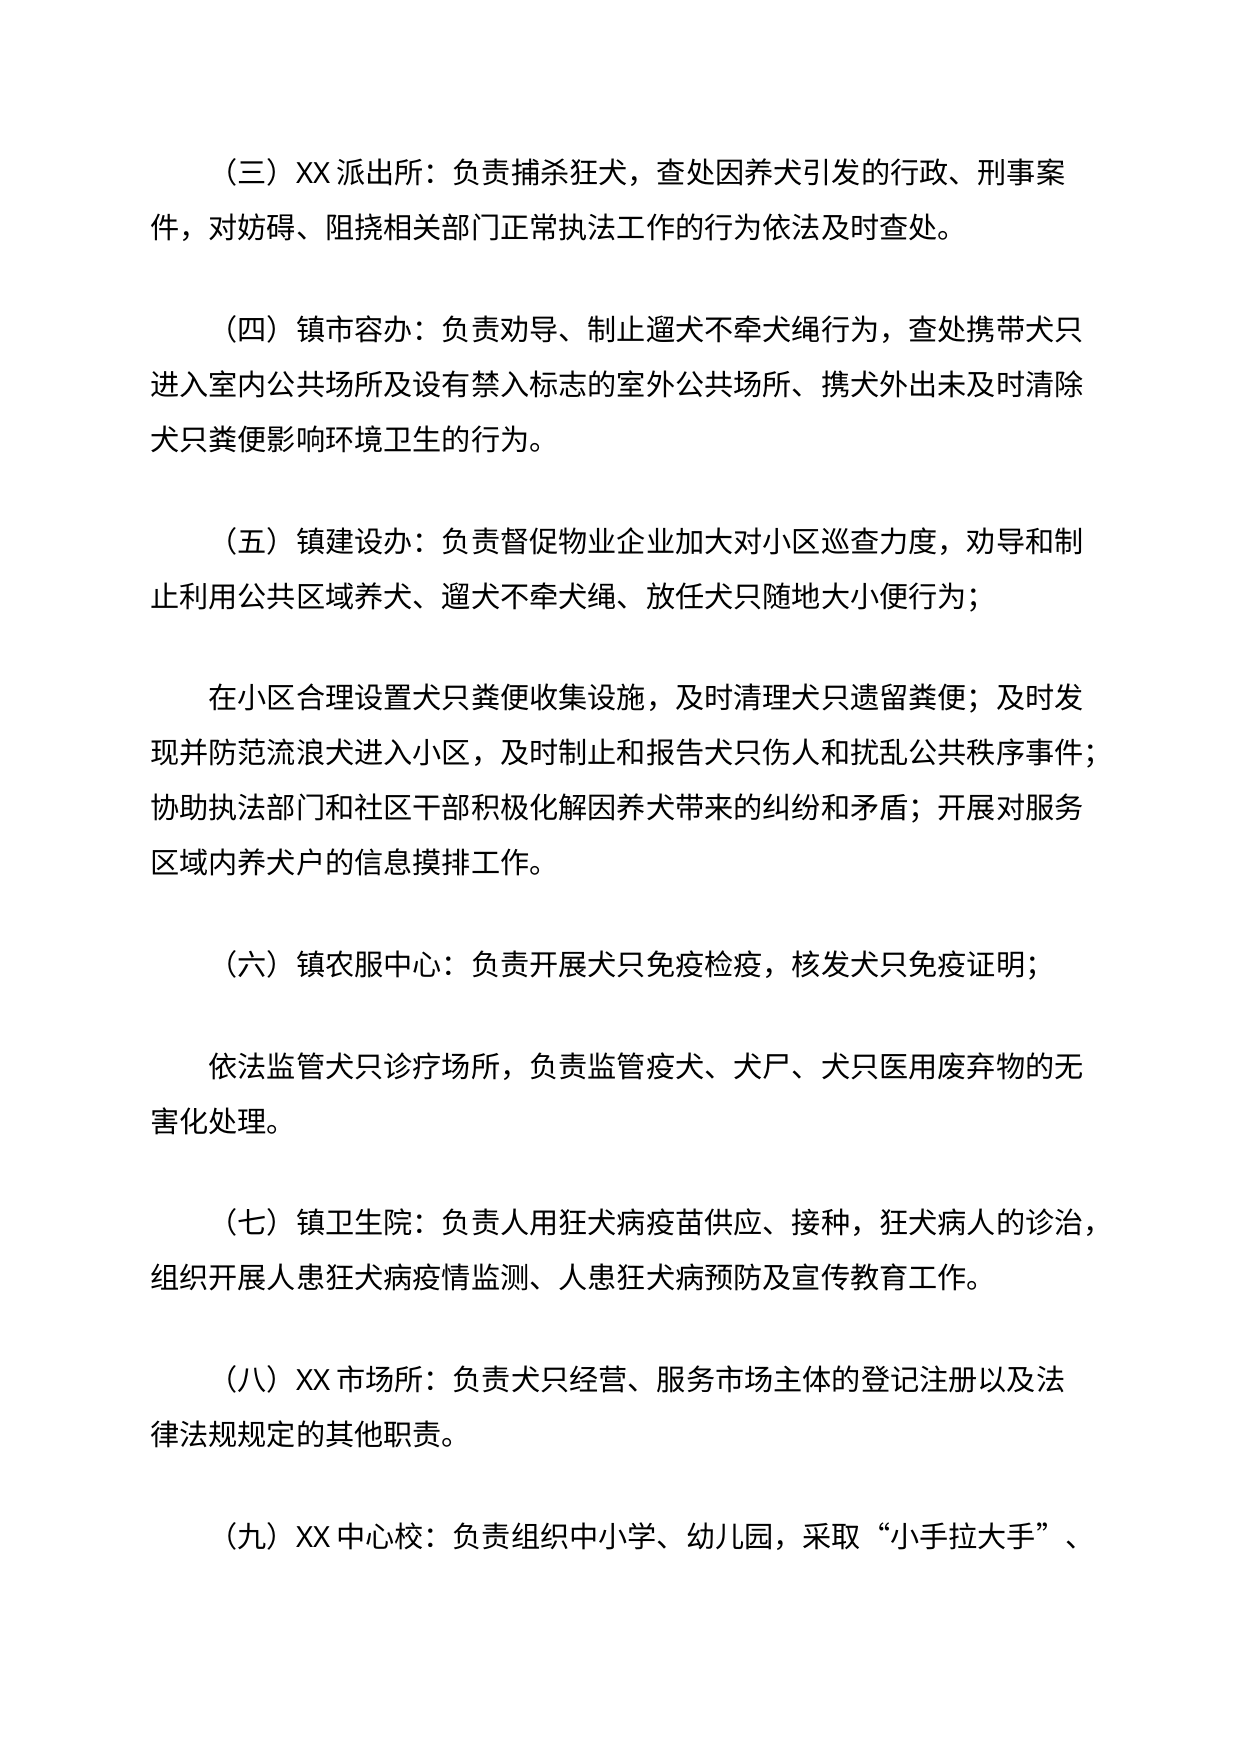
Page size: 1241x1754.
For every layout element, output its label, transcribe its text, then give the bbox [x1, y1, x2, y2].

text （三）XX派出所：负责捕杀狂犬，查处因养犬引发的行政、刑事案件，对妨碍、阻挠相关部门正常执法工作的行为依法及时查处。 [150, 150, 1090, 247]
text （六）镇农服中心：负责开展犬只免疫检疫，核发犬只免疫证明； [150, 941, 1090, 984]
text （七）镇卫生院：负责人用狂犬病疫苗供应、接种，狂犬病人的诊治，组织开展人患狂犬病疫情监测、人患狂犬病预防及宣传教育工作。 [150, 1200, 1090, 1297]
text 依法监管犬只诊疗场所，负责监管疫犬、犬尸、犬只医用废弃物的无害化处理。 [150, 1043, 1090, 1140]
text （五）镇建设办：负责督促物业企业加大对小区巡查力度，劝导和制止利用公共区域养犬、遛犬不牵犬绳、放任犬只随地大小便行为； [150, 518, 1090, 616]
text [150, 1513, 1090, 1556]
text 在小区合理设置犬只粪便收集设施，及时清理犬只遗留粪便；及时发现并防范流浪犬进入小区，及时制止和报告犬只伤人和扰乱公共秩序事件；协助执法部门和社区干部积极化解因养犬带来的纠纷和矛盾；开展对服务区域内养犬户的信息摸排工作。 [150, 675, 1090, 882]
text （八）XX市场所：负责犬只经营、服务市场主体的登记注册以及法律法规规定的其他职责。 [150, 1357, 1090, 1454]
text （四）镇市容办：负责劝导、制止遛犬不牵犬绳行为，查处携带犬只进入室内公共场所及设有禁入标志的室外公共场所、携犬外出未及时清除犬只粪便影响环境卫生的行为。 [150, 307, 1090, 459]
